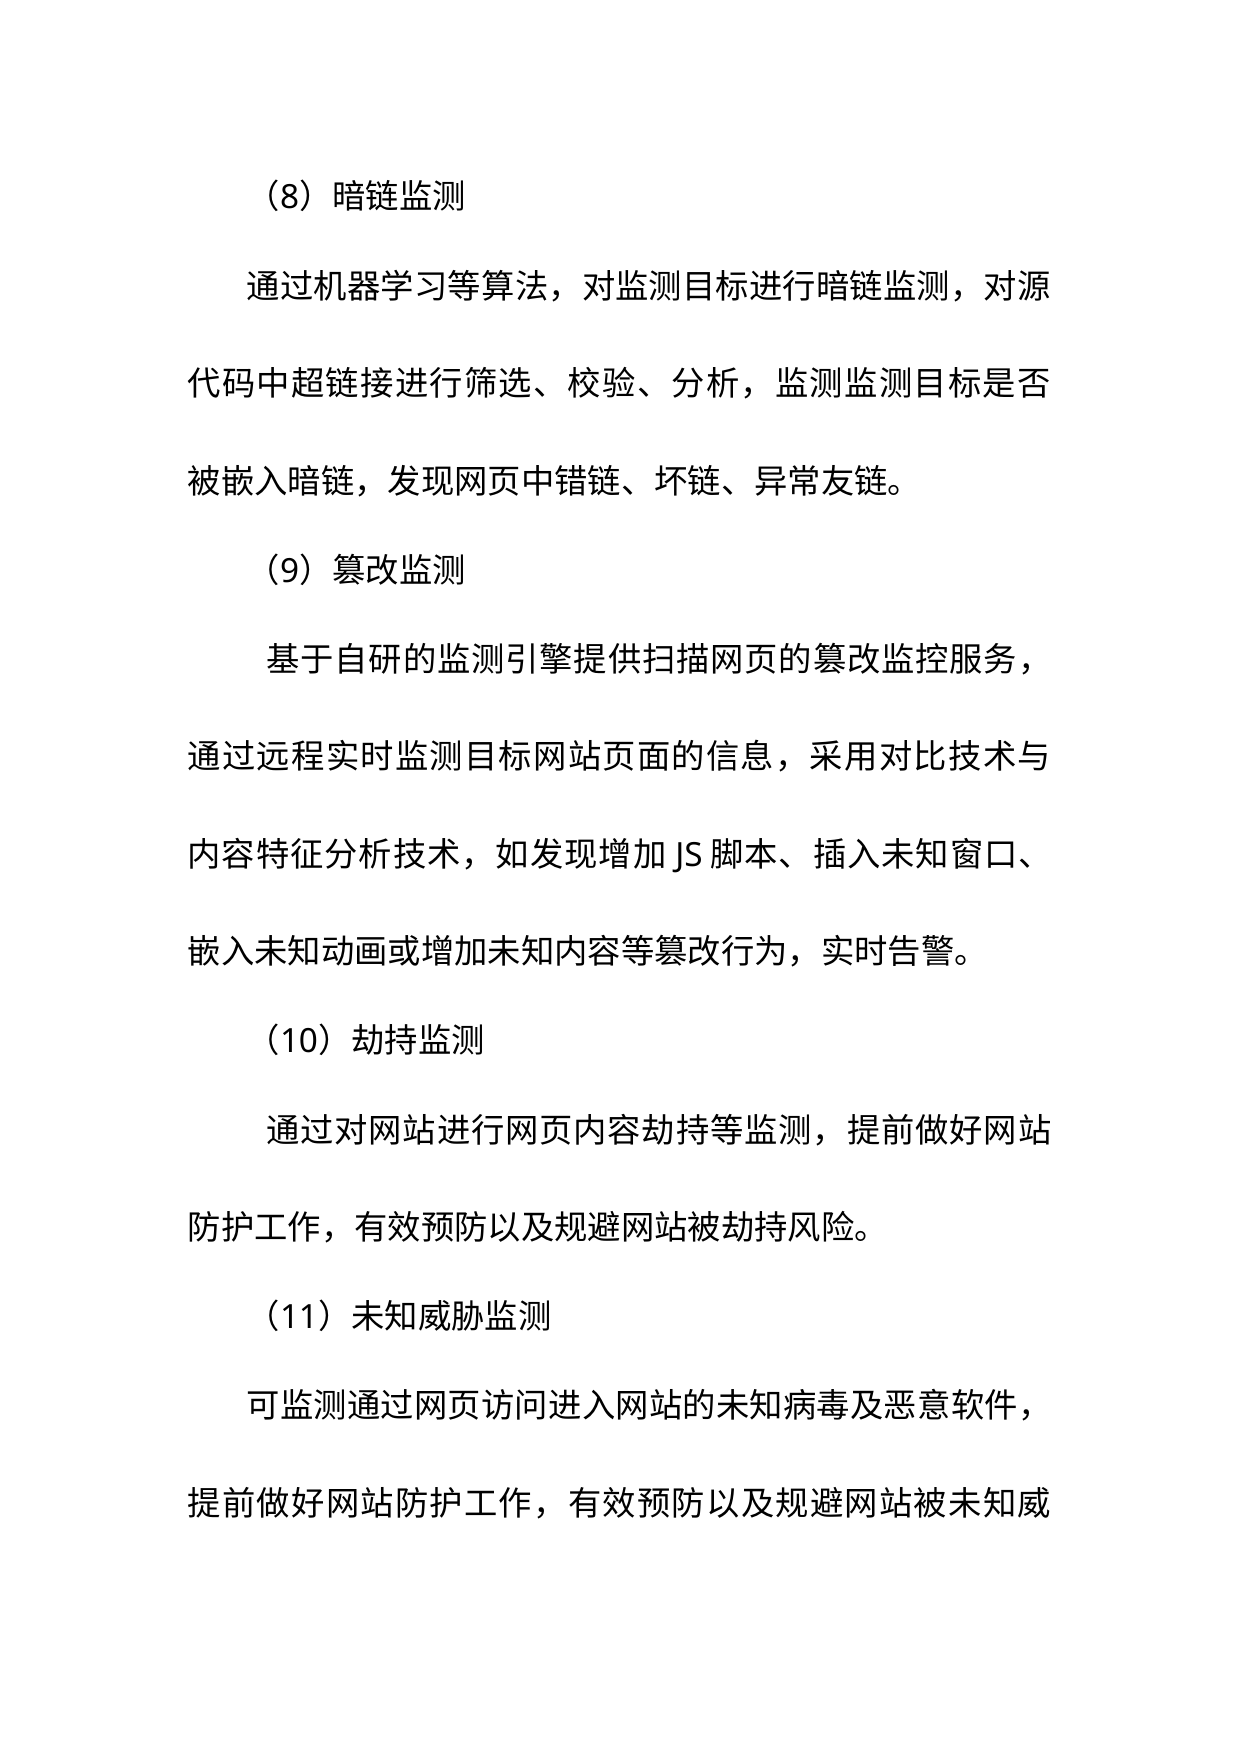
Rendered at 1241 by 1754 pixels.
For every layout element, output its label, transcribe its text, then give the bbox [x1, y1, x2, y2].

text 通过对网站进行网页内容劫持等监测，提前做好网站防护工作，有效预防以及规避网站被劫持风险。 [187, 1095, 1053, 1258]
text 通过机器学习等算法，对监测目标进行暗链监测，对源代码中超链接进行筛选、校验、分析，监测监测目标是否被嵌入暗链，发现网页中错链、坏链、异常友链。 [187, 251, 1053, 511]
list （11）未知威胁监测 [246, 1282, 1053, 1347]
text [187, 1371, 1053, 1533]
text 基于自研的监测引擎提供扫描网页的篡改监控服务，通过远程实时监测目标网站页面的信息，采用对比技术与内容特征分析技术，如发现增加JS脚本、插入未知窗口、嵌入未知动画或增加未知内容等篡改行为，实时告警。 [187, 624, 1053, 982]
list （9）篡改监测 [246, 535, 1053, 600]
list （10）劫持监测 [246, 1006, 1053, 1071]
list （8）暗链监测 [246, 162, 1053, 227]
